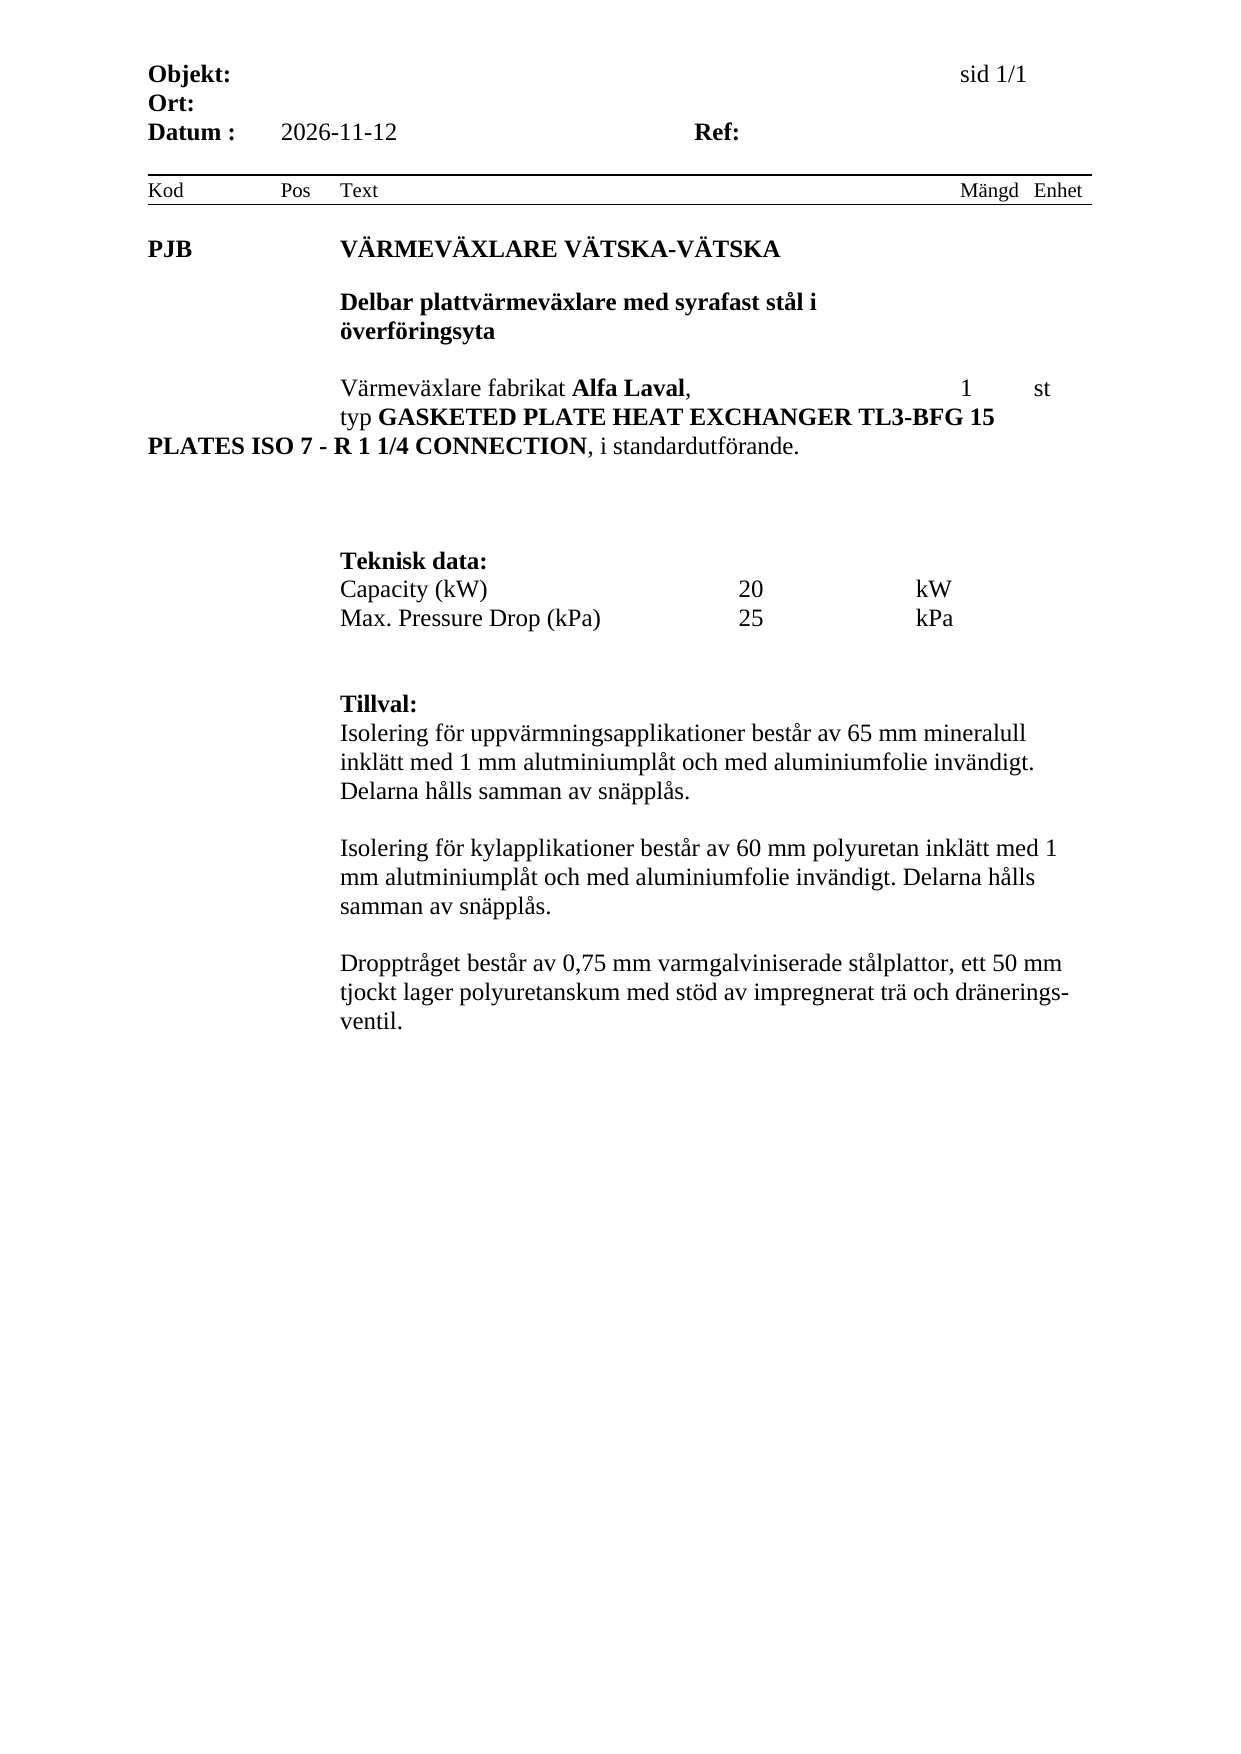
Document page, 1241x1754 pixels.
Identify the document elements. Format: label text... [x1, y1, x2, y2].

text Capacity (kW) 20 kW [340, 574, 1092, 603]
text Delbar plattvärmeväxlare med syrafast stål i överföringsyta [340, 287, 886, 344]
text typ GASKETED PLATE HEAT EXCHANGER TL3-BFG 15 PLATES ISO 7 - R 1 1/4 CONNECTION, i standardutförande. [148, 402, 1092, 459]
text Dropptråget består av 0,75 mm varmgalviniserade stålplattor, ett 50 mm tjockt lager polyuretanskum med stöd av impregnerat trä och dränerings-ventil. [340, 948, 1092, 1034]
text Objekt: sid 1/1 [148, 59, 1092, 88]
text Teknisk data: [340, 546, 1092, 574]
text PJB VÄRMEVÄXLARE VÄTSKA-VÄTSKA [148, 234, 1092, 263]
text Datum : 2024-12-22 Ref: [148, 117, 1092, 145]
text Isolering för uppvärmningsapplikationer består av 65 mm mineralull inklätt med 1 mm alutminiumplåt och med aluminiumfolie invändigt. Delarna hålls samman av snäpplås. [340, 718, 1092, 804]
text Max. Pressure Drop (kPa) 25 kPa [340, 603, 1092, 632]
text Isolering för kylapplikationer består av 60 mm polyuretan inklätt med 1 mm alutminiumplåt och med aluminiumfolie invändigt. Delarna hålls samman av snäpplås. [340, 833, 1092, 919]
text Kod Pos Text Mängd Enhet [148, 176, 1092, 204]
text Tillval: [340, 689, 1092, 718]
text Värmeväxlare fabrikat Alfa Laval, 1 st [148, 373, 1092, 402]
text Ort: [148, 88, 1092, 117]
